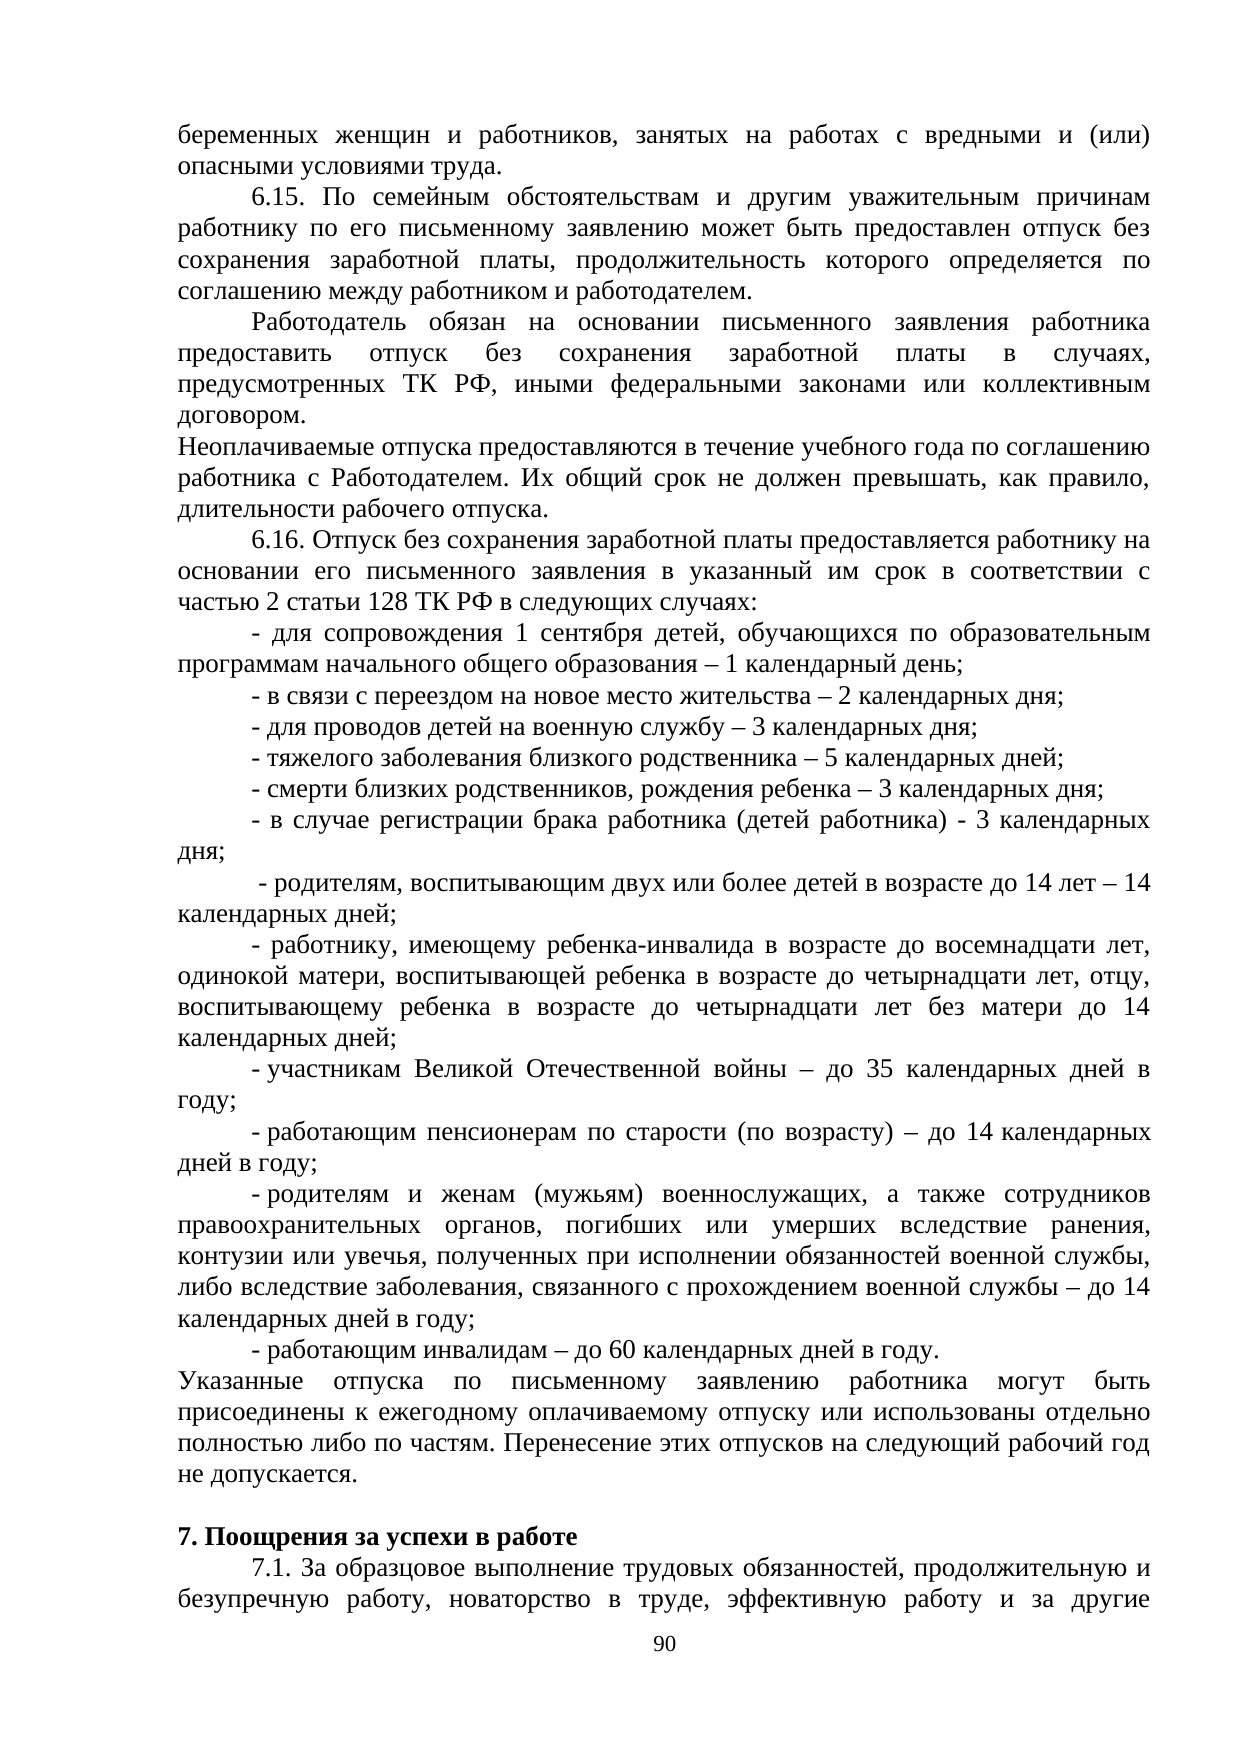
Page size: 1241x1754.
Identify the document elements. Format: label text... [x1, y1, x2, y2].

text - работающим инвалидам – до 60 календарных дней в году. [177, 1333, 1152, 1364]
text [177, 1551, 1152, 1613]
text - участникам Великой Отечественной войны – до 35 календарных дней в году; [177, 1052, 1152, 1115]
text - родителям и женам (мужьям) военнослужащих, а также сотрудников правоохранительных органов, погибших или умерших вследствие ранения, контузии или увечья, полученных при исполнении обязанностей военной службы, либо вследствие заболевания, связанного с прохождением военной службы – до 14 календарных дней в году; [177, 1177, 1152, 1333]
text - смерти близких родственников, рождения ребенка – 3 календарных дня; [177, 772, 1152, 803]
text Указанные отпуска по письменному заявлению работника могут быть присоединены к ежегодному оплачиваемому отпуску или использованы отдельно полностью либо по частям. Перенесение этих отпусков на следующий рабочий год не допускается. [177, 1364, 1152, 1488]
text - родителям, воспитывающим двух или более детей в возрасте до 14 лет – 14 календарных дней; [177, 866, 1152, 928]
text 6.15. По семейным обстоятельствам и другим уважительным причинам работнику по его письменному заявлению может быть предоставлен отпуск без сохранения заработной платы, продолжительность которого определяется по соглашению между работником и работодателем. [177, 180, 1152, 305]
text - работающим пенсионерам по старости (по возрасту) – до 14 календарных дней в году; [177, 1115, 1152, 1177]
text - в связи с переездом на новое место жительства – 2 календарных дня; [177, 679, 1152, 710]
text Неоплачиваемые отпуска предоставляются в течение учебного года по соглашению работника с Работодателем. Их общий срок не должен превышать, как правило, длительности рабочего отпуска. [177, 429, 1152, 523]
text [177, 118, 1152, 180]
text 6.16. Отпуск без сохранения заработной платы предоставляется работнику на основании его письменного заявления в указанный им срок в соответствии с частью 2 статьи 128 ТК РФ в следующих случаях: [177, 523, 1152, 616]
text Работодатель обязан на основании письменного заявления работника предоставить отпуск без сохранения заработной платы в случаях, предусмотренных ТК РФ, иными федеральными законами или коллективным договором. [177, 305, 1152, 429]
text - тяжелого заболевания близкого родственника – 5 календарных дней; [177, 741, 1152, 772]
text 7. Поощрения за успехи в работе [177, 1520, 1152, 1551]
text - для сопровождения 1 сентября детей, обучающихся по образовательным программам начального общего образования – 1 календарный день; [177, 616, 1152, 679]
text - в случае регистрации брака работника (детей работника) - 3 календарных дня; [177, 803, 1152, 866]
text - для проводов детей на военную службу – 3 календарных дня; [177, 710, 1152, 741]
text - работнику, имеющему ребенка-инвалида в возрасте до восемнадцати лет, одинокой матери, воспитывающей ребенка в возрасте до четырнадцати лет, отцу, воспитывающему ребенка в возрасте до четырнадцати лет без матери до 14 календарных дней; [177, 928, 1152, 1052]
